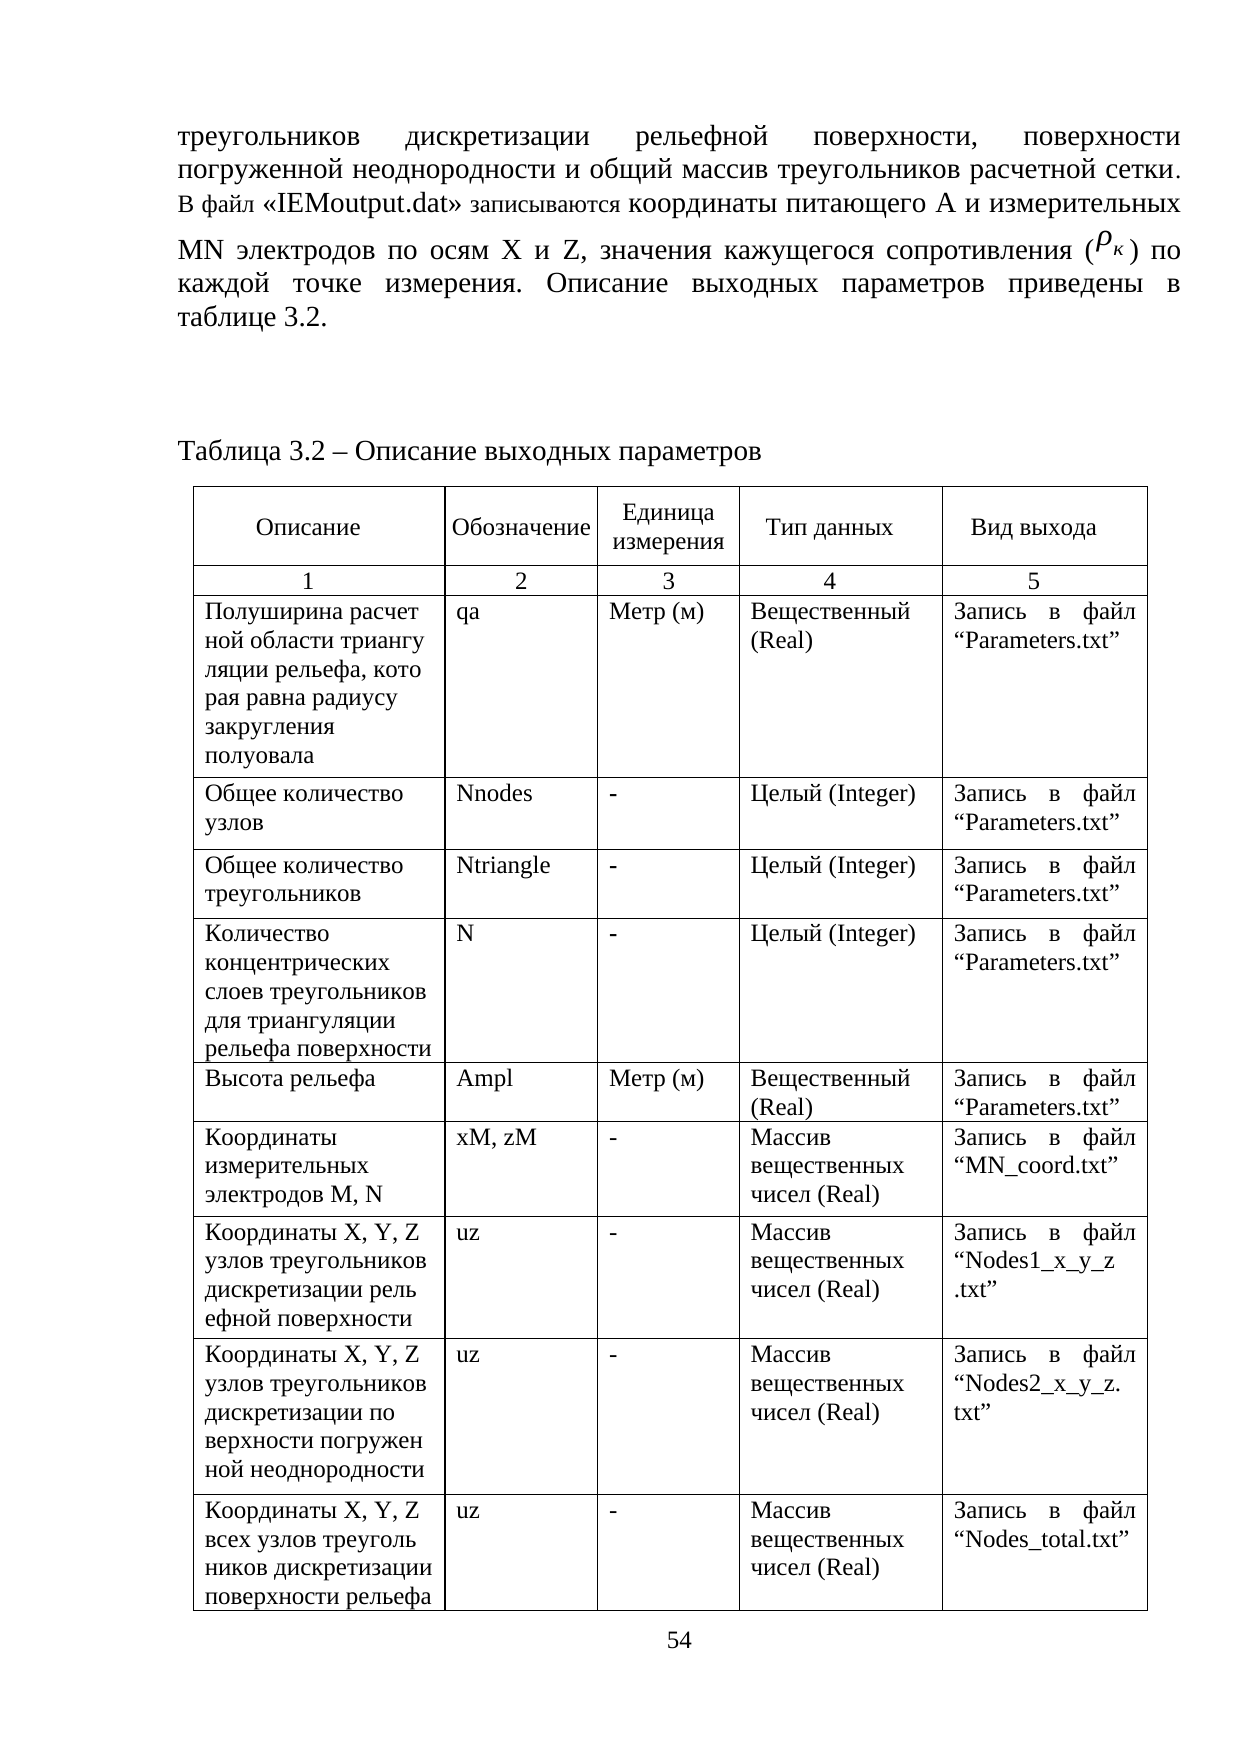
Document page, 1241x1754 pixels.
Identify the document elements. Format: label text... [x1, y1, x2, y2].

table_cell - [598, 1495, 739, 1610]
table_header Тип данных [740, 487, 942, 565]
table_cell Метр (м) [598, 1063, 739, 1121]
table_cell 4 [740, 566, 942, 595]
table_cell Ampl [446, 1063, 597, 1121]
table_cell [740, 1495, 942, 1610]
table_cell uz [446, 1339, 597, 1494]
table_cell - [598, 1339, 739, 1494]
table_cell 5 [943, 566, 1147, 595]
table_cell N [446, 919, 597, 1062]
table_cell - [598, 850, 739, 917]
table_cell 1 [194, 566, 444, 595]
table_cell Координаты измерительных электродов M, N [194, 1122, 444, 1216]
table_cell Вещественный (Real) [740, 596, 942, 777]
table_cell Целый (Integer) [740, 778, 942, 849]
table_cell - [598, 1122, 739, 1216]
table_cell Запись в файл “Parameters.txt” [943, 919, 1147, 1062]
table_header Единица измерения [598, 487, 739, 565]
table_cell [194, 1495, 444, 1610]
table_cell Запись в файл “MN_coord.txt” [943, 1122, 1147, 1216]
table_cell 2 [446, 566, 597, 595]
table_cell Высота рельефа [194, 1063, 444, 1121]
table_cell uz [446, 1217, 597, 1338]
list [177, 118, 1181, 333]
table_cell xM, zM [446, 1122, 597, 1216]
table_header Обозначение [446, 487, 597, 565]
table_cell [943, 1495, 1147, 1610]
list Таблица 3.2 – Описание выходных параметров [177, 433, 1159, 467]
table_cell 3 [598, 566, 739, 595]
table_cell Nnodes [446, 778, 597, 849]
table_cell Запись в файл “Parameters.txt” [943, 850, 1147, 917]
table_cell qа [446, 596, 597, 777]
table_cell Метр (м) [598, 596, 739, 777]
table_cell Целый (Integer) [740, 919, 942, 1062]
table_header Описание [194, 487, 444, 565]
table_cell - [598, 1217, 739, 1338]
table_cell Количество концентрических слоев треугольников для триангуляции рельефа поверхности [194, 919, 444, 1062]
table_cell Запись в файл “Nodes2_x_y_z. txt” [943, 1339, 1147, 1494]
table_cell Целый (Integer) [740, 850, 942, 917]
table_cell Запись в файл “Parameters.txt” [943, 778, 1147, 849]
table_cell Ntriangle [446, 850, 597, 917]
table_cell Общее количество узлов [194, 778, 444, 849]
table_cell Полуширина расчет ной области триангу ляции рельефа, кото рая равна радиусу закругления полуовала [194, 596, 444, 777]
table_cell Массив вещественных чисел (Real) [740, 1339, 942, 1494]
table_cell Вещественный (Real) [740, 1063, 942, 1121]
table_cell - [598, 778, 739, 849]
table_cell uz [446, 1495, 597, 1610]
table_cell Запись в файл “Nodes1_x_y_z.txt” [943, 1217, 1147, 1338]
table_cell Запись в файл “Parameters.txt” [943, 596, 1147, 777]
table_cell Координаты X, Y, Z узлов треугольников дискретизации по верхности погружен ной неоднородности [194, 1339, 444, 1494]
table_header Вид выхода [943, 487, 1147, 565]
table_cell Координаты X, Y, Z узлов треугольников дискретизации рель ефной поверхности [194, 1217, 444, 1338]
table_cell Массив вещественных чисел (Real) [740, 1122, 942, 1216]
table_cell Общее количество треугольников [194, 850, 444, 917]
table_cell - [598, 919, 739, 1062]
table_cell Массив вещественных чисел (Real) [740, 1217, 942, 1338]
table_cell Запись в файл “Parameters.txt” [943, 1063, 1147, 1121]
